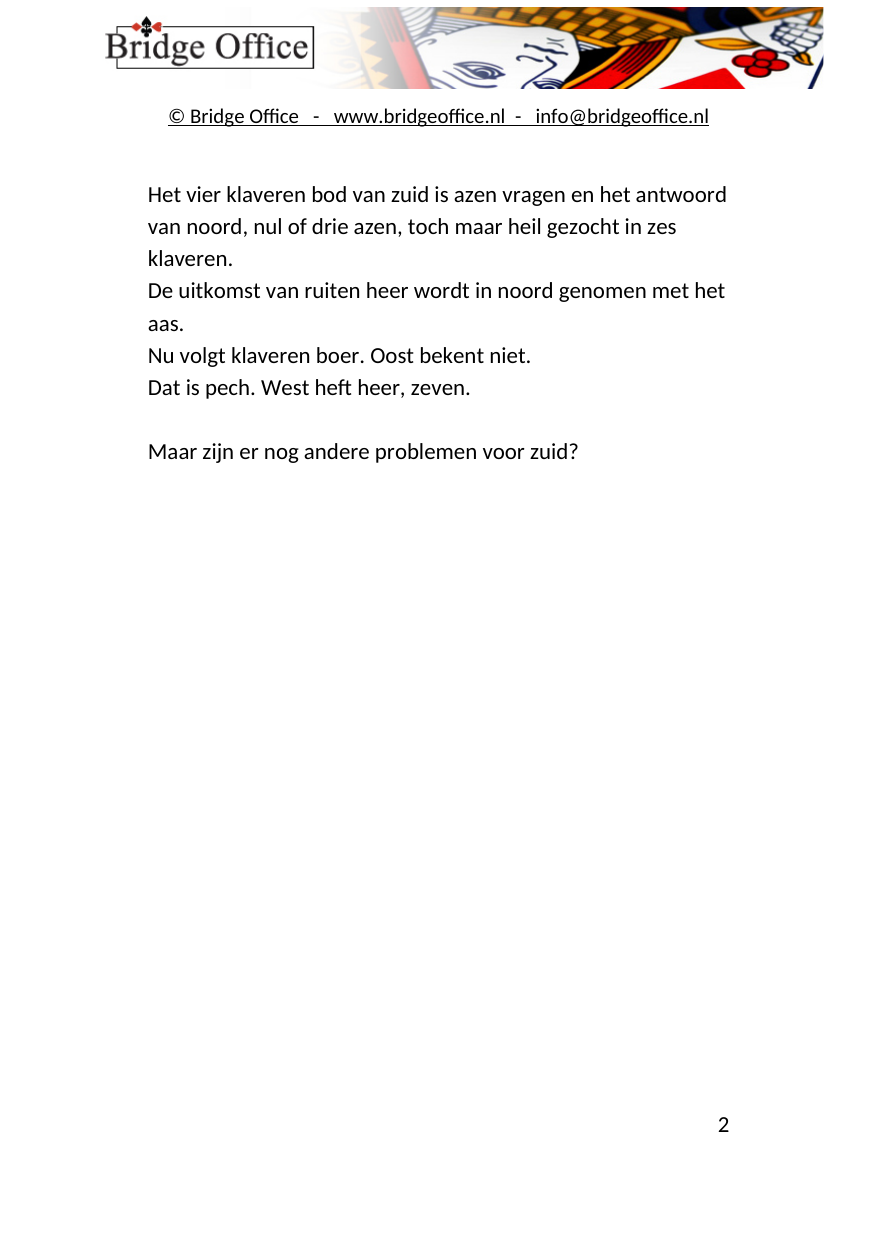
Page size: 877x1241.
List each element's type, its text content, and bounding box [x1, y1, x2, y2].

text Dat is pech. West heft heer, zeven. [148, 373, 729, 401]
text Maar zijn er nog andere problemen voor zuid? [148, 437, 729, 465]
text Nu volgt klaveren boer. Oost bekent niet. [148, 341, 729, 369]
text De uitkomst van ruiten heer wordt in noord genomen met het aas. [148, 276, 729, 337]
picture [78, 7, 824, 89]
text Het vier klaveren bod van zuid is azen vragen en het antwoord van noord, nul of drie azen, toch maar heil gezocht in zes klaveren. [148, 148, 729, 272]
